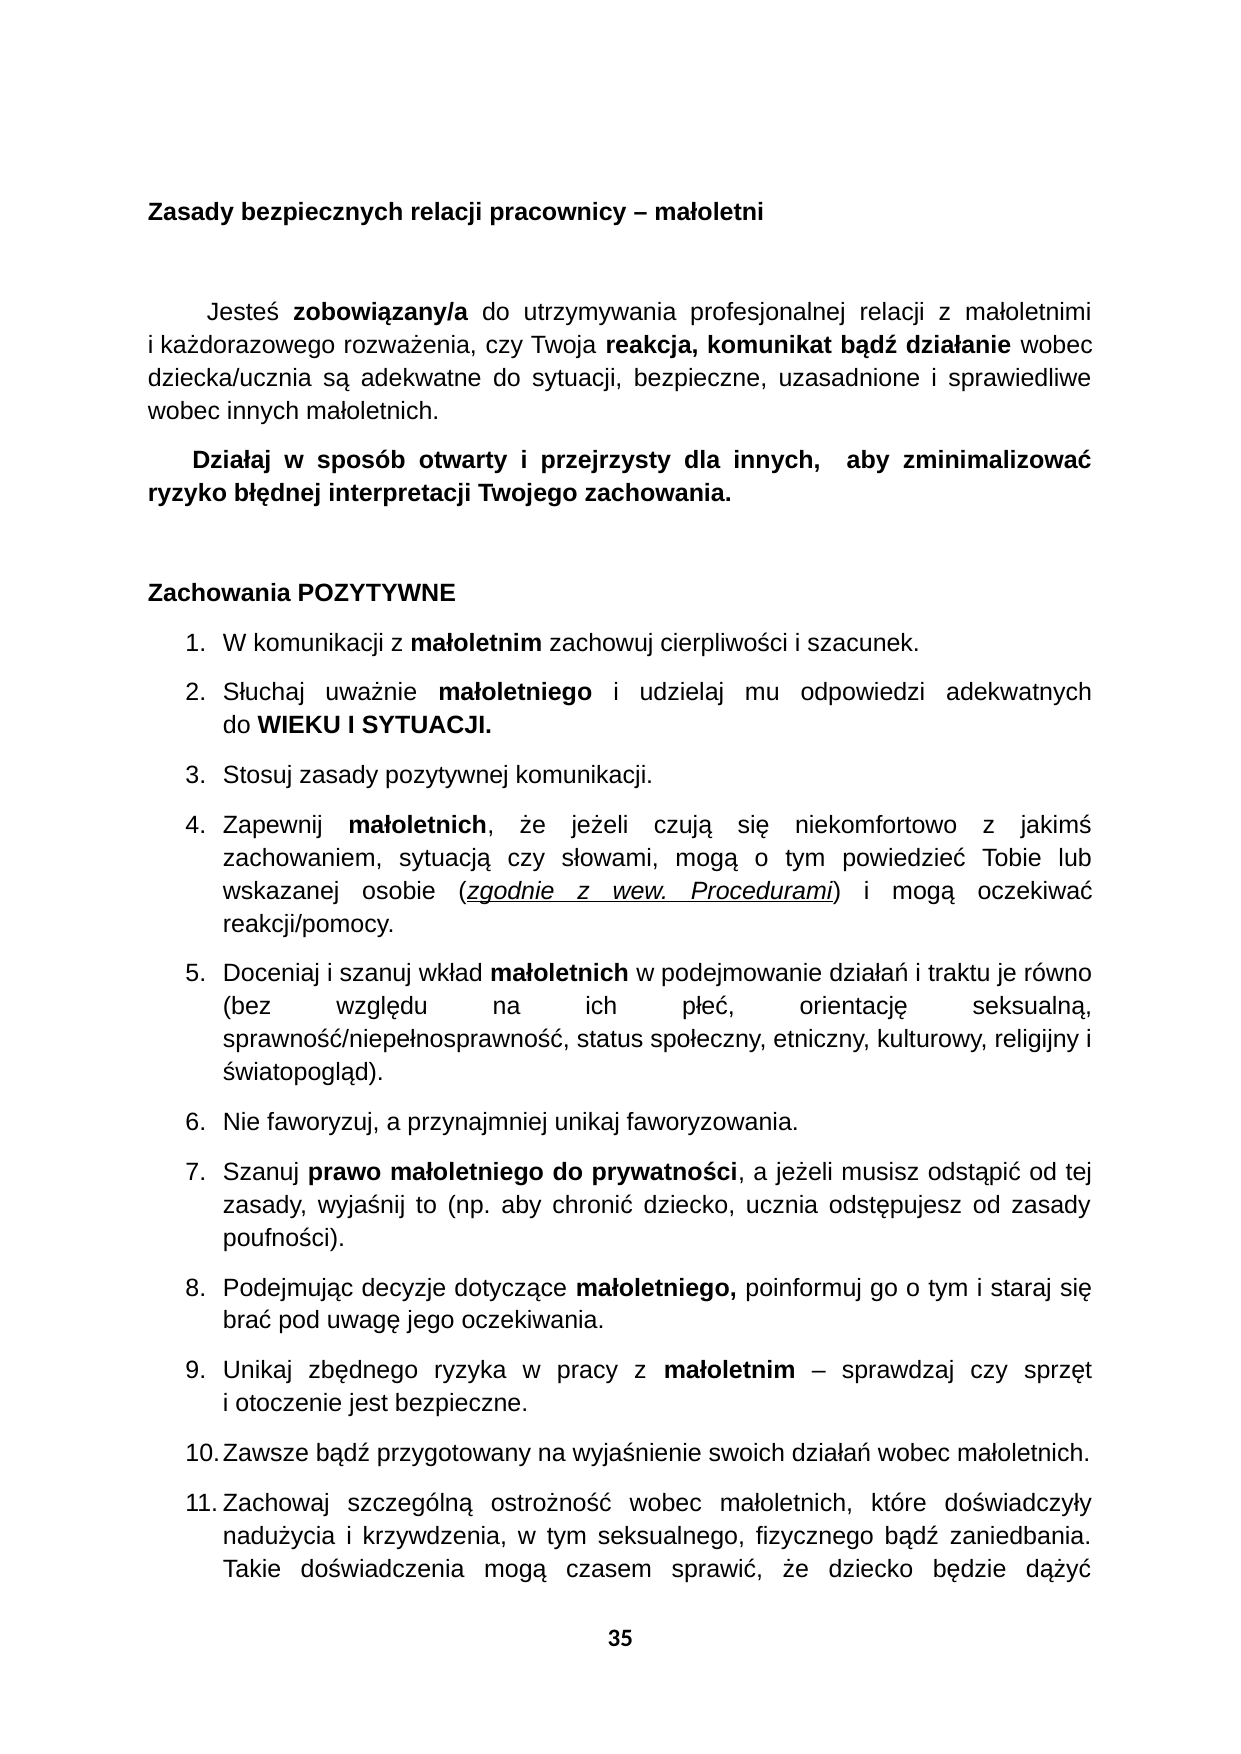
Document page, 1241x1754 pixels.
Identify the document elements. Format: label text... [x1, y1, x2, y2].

list Szanuj prawo małoletniego do prywatności, a jeżeli musisz odstąpić od tej zasady, wyjaśnij to (np. aby chronić dziecko, ucznia odstępujesz od zasady poufności). [185, 1157, 1093, 1252]
list W komunikacji z małoletnim zachowuj cierpliwości i szacunek. [185, 627, 1093, 656]
list Unikaj zbędnego ryzyka w pracy z małoletnim – sprawdzaj czy sprzęt i otoczenie jest bezpieczne. [185, 1355, 1093, 1417]
list Doceniaj i szanuj wkład małoletnich w podejmowanie działań i traktu je równo (bez względu na ich płeć, orientację seksualną, sprawność/niepełnosprawność, status społeczny, etniczny, kulturowy, religijny i światopogląd). [185, 958, 1093, 1086]
text Zachowania POZYTYWNE [148, 578, 1093, 607]
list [185, 1488, 1093, 1582]
text Jesteś zobowiązany/a do utrzymywania profesjonalnej relacji z małoletnimi i każdorazowego rozważenia, czy Twoja reakcja, komunikat bądź działanie wobec dziecka/ucznia są adekwatne do sytuacji, bezpieczne, uzasadnione i sprawiedliwe wobec innych małoletnich. [148, 297, 1093, 424]
list Stosuj zasady pozytywnej komunikacji. [185, 760, 1093, 789]
list Zawsze bądź przygotowany na wyjaśnienie swoich działań wobec małoletnich. [185, 1438, 1093, 1467]
text Zasady bezpiecznych relacji pracownicy – małoletni [148, 197, 1093, 226]
list Podejmując decyzje dotyczące małoletniego, poinformuj go o tym i staraj się brać pod uwagę jego oczekiwania. [185, 1272, 1093, 1334]
list Zapewnij małoletnich, że jeżeli czują się niekomfortowo z jakimś zachowaniem, sytuacją czy słowami, mogą o tym powiedzieć Tobie lub wskazanej osobie (zgodnie z wew. Procedurami) i mogą oczekiwać reakcji/pomocy. [185, 809, 1093, 937]
list Słuchaj uważnie małoletniego i udzielaj mu odpowiedzi adekwatnych do WIEKU I SYTUACJI. [185, 677, 1093, 739]
list Nie faworyzuj, a przynajmniej unikaj faworyzowania. [185, 1107, 1093, 1136]
text Działaj w sposób otwarty i przejrzysty dla innych, aby zminimalizować ryzyko błędnej interpretacji Twojego zachowania. [148, 445, 1093, 507]
